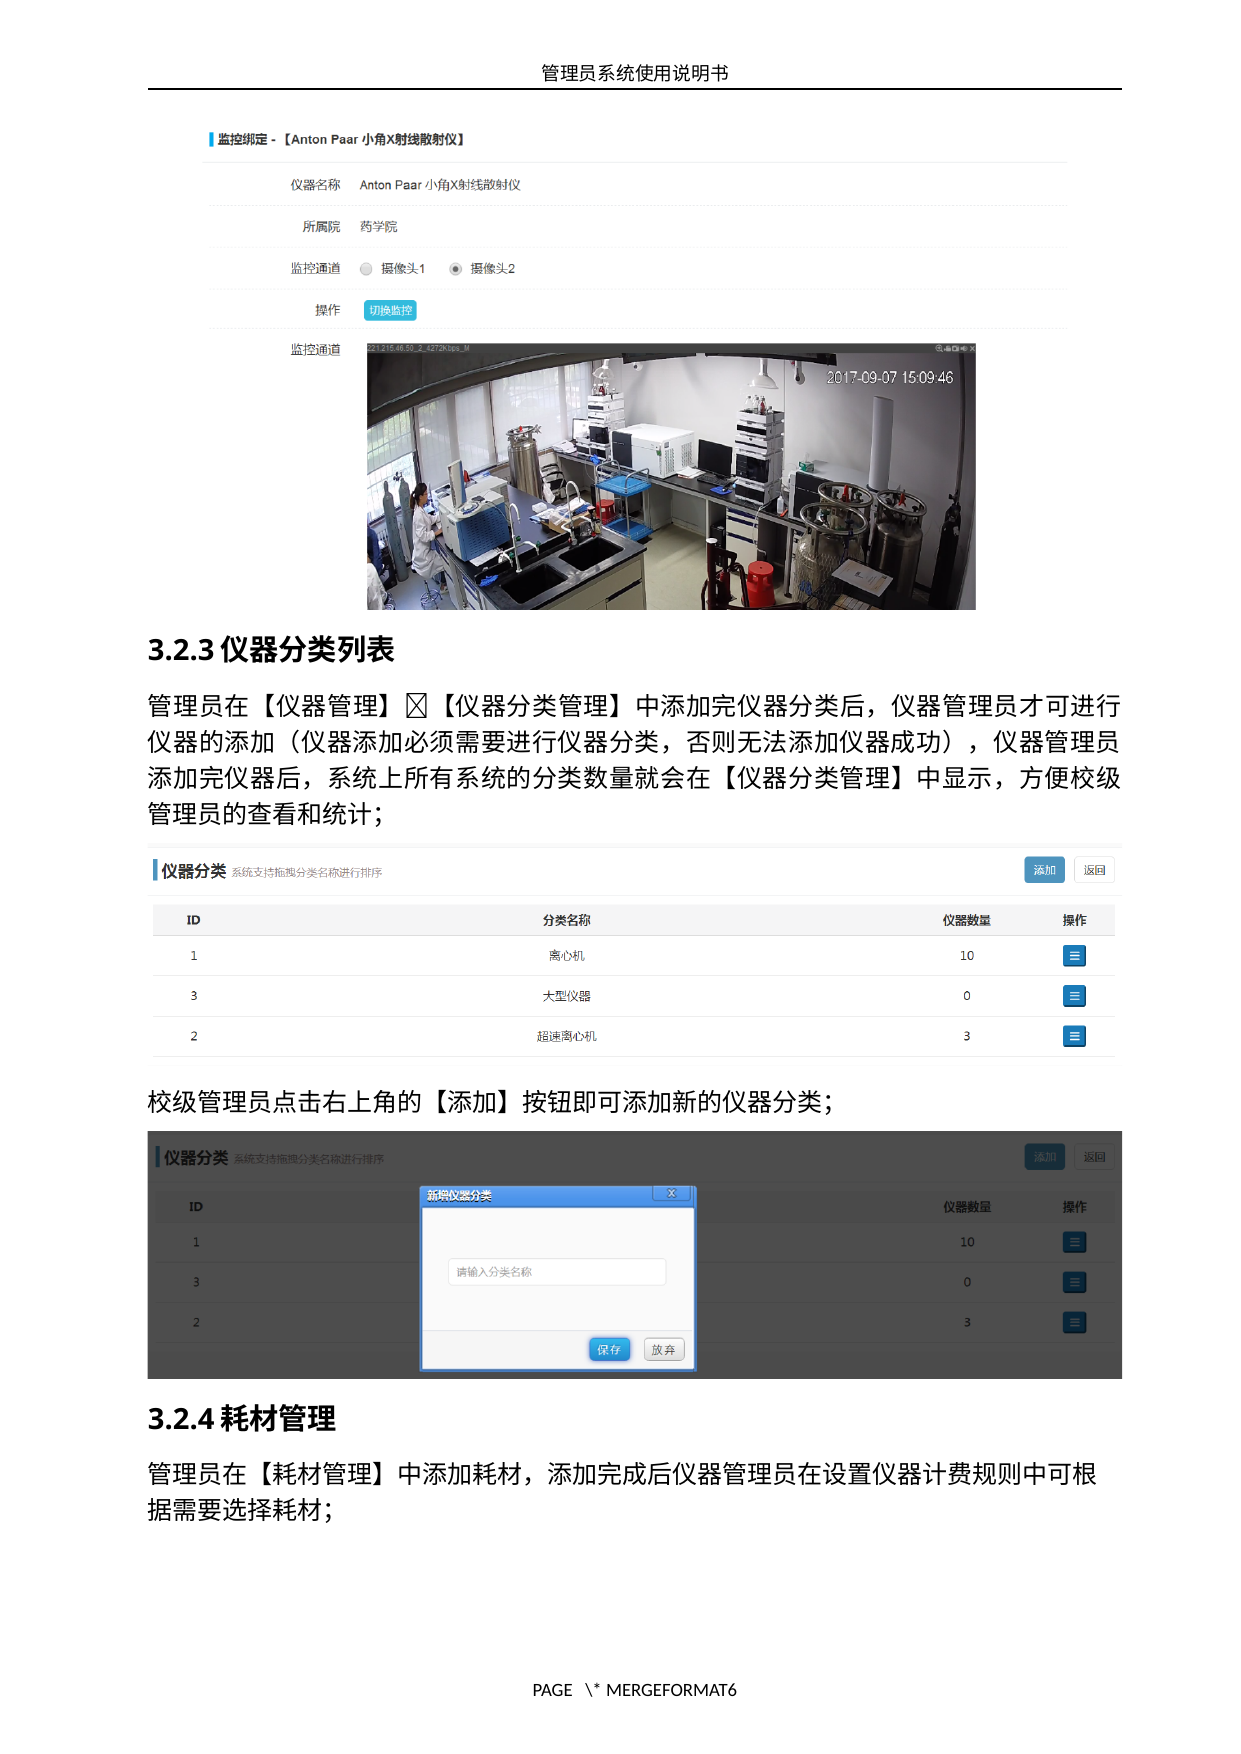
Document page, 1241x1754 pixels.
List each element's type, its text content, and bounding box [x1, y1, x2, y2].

text 校级管理员点击右上角的【添加】按钮即可添加新的仪器分类； [148, 1082, 1122, 1119]
text 管理员在【仪器管理】【仪器分类管理】中添加完仪器分类后，仪器管理员才可进行仪器的添加（仪器添加必须需要进行仪器分类，否则无法添加仪器成功），仪器管理员添加完仪器后，系统上所有系统的分类数量就会在【仪器分类管理】中显示，方便校级管理员的查看和统计； [148, 686, 1122, 831]
subtitle 3.2.4耗材管理 [148, 1395, 1122, 1438]
picture [147, 843, 1123, 1066]
text 管理员在【耗材管理】中添加耗材，添加完成后仪器管理员在设置仪器计费规则中可根据需要选择耗材； [148, 1454, 1122, 1527]
picture [202, 130, 1068, 610]
subtitle 3.2.3仪器分类列表 [148, 627, 1122, 669]
picture [147, 1131, 1123, 1379]
